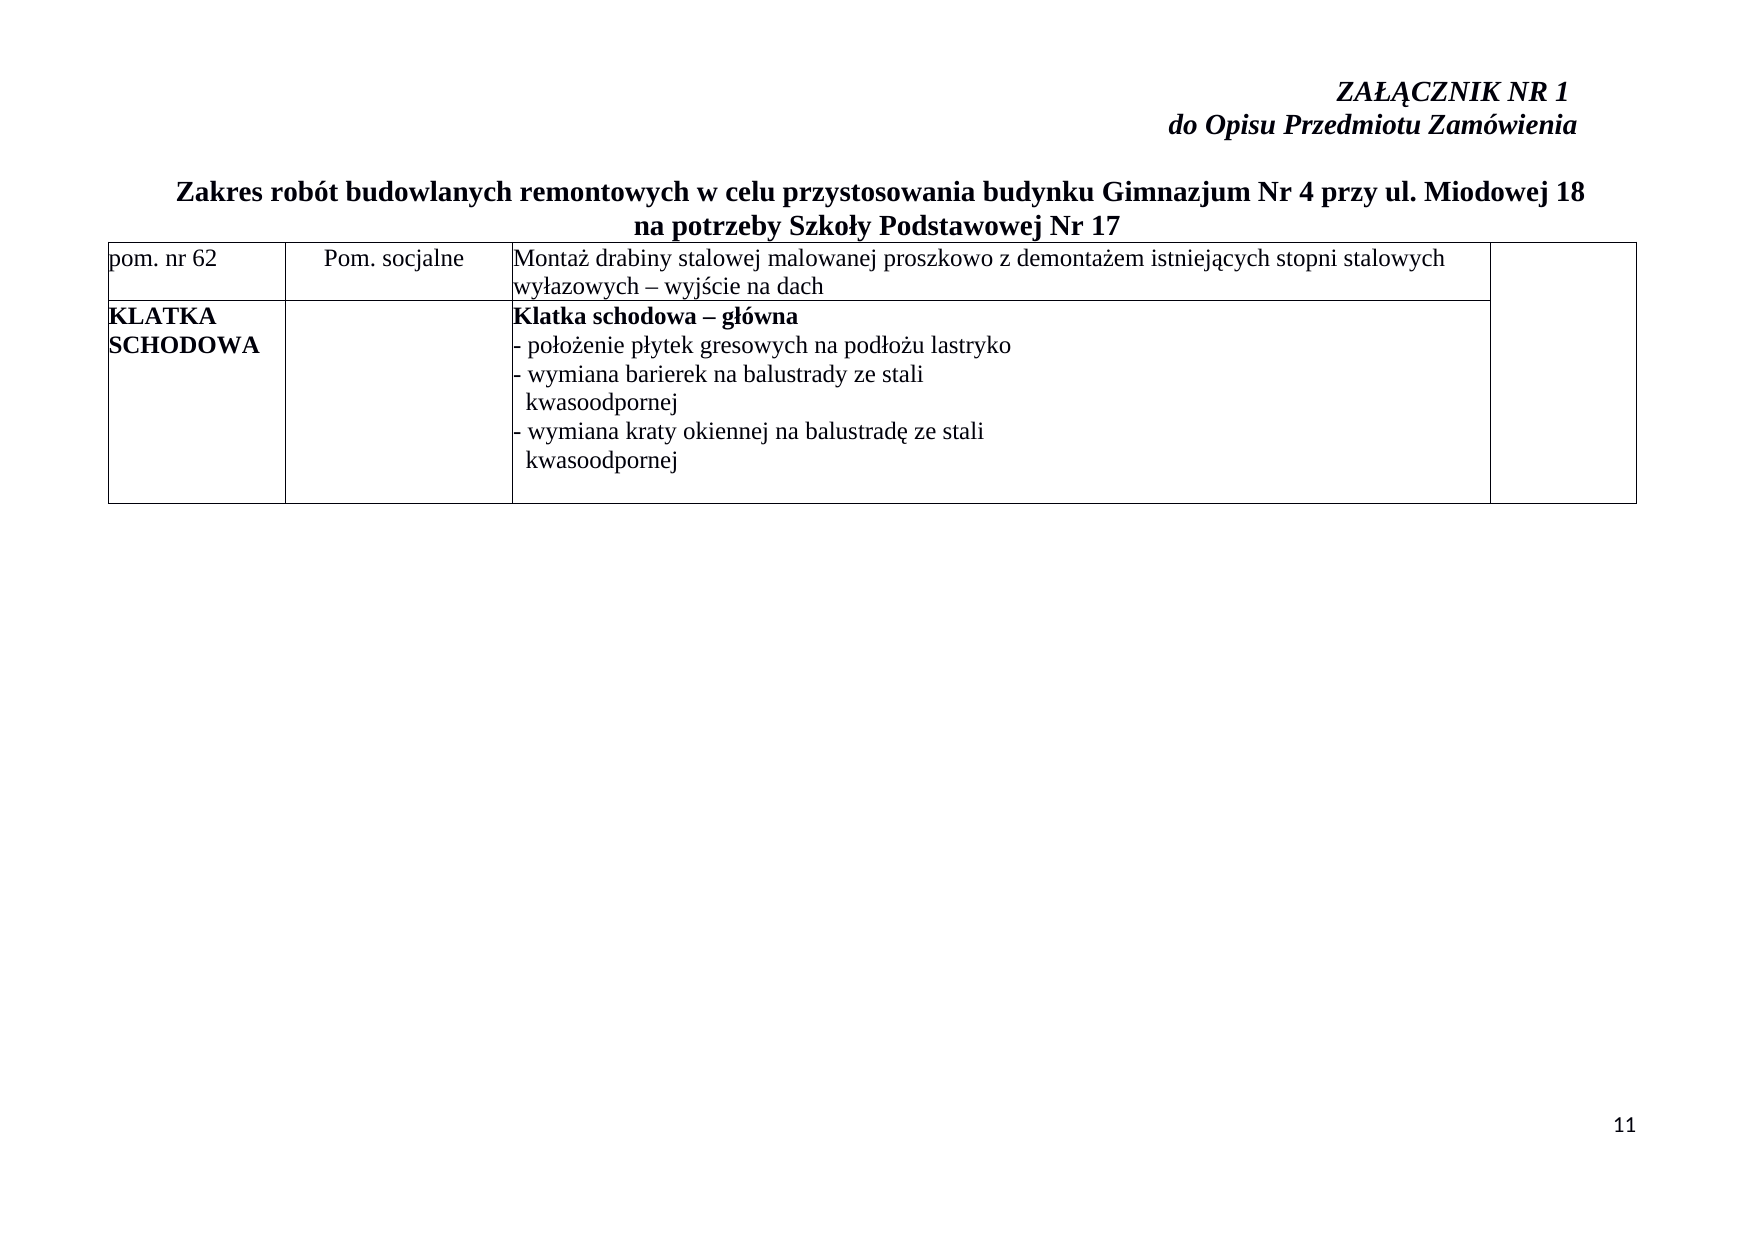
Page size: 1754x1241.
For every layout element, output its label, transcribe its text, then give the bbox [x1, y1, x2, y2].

table_cell Montaż drabiny stalowej malowanej proszkowo z demontażem istniejących stopni stalowych wyłazowych – wyjście na dach [513, 243, 1490, 300]
table_cell Klatka schodowa – główna - położenie płytek gresowych na podłożu lastryko - wymiana barierek na balustrady ze stali kwasoodpornej - wymiana kraty okiennej na balustradę ze stali kwasoodpornej [513, 301, 1490, 502]
table_cell KLATKA SCHODOWA [109, 301, 285, 502]
table_cell Pom. socjalne [286, 243, 512, 300]
table_cell pom. nr 62 [109, 243, 285, 300]
table_cell [286, 301, 512, 502]
